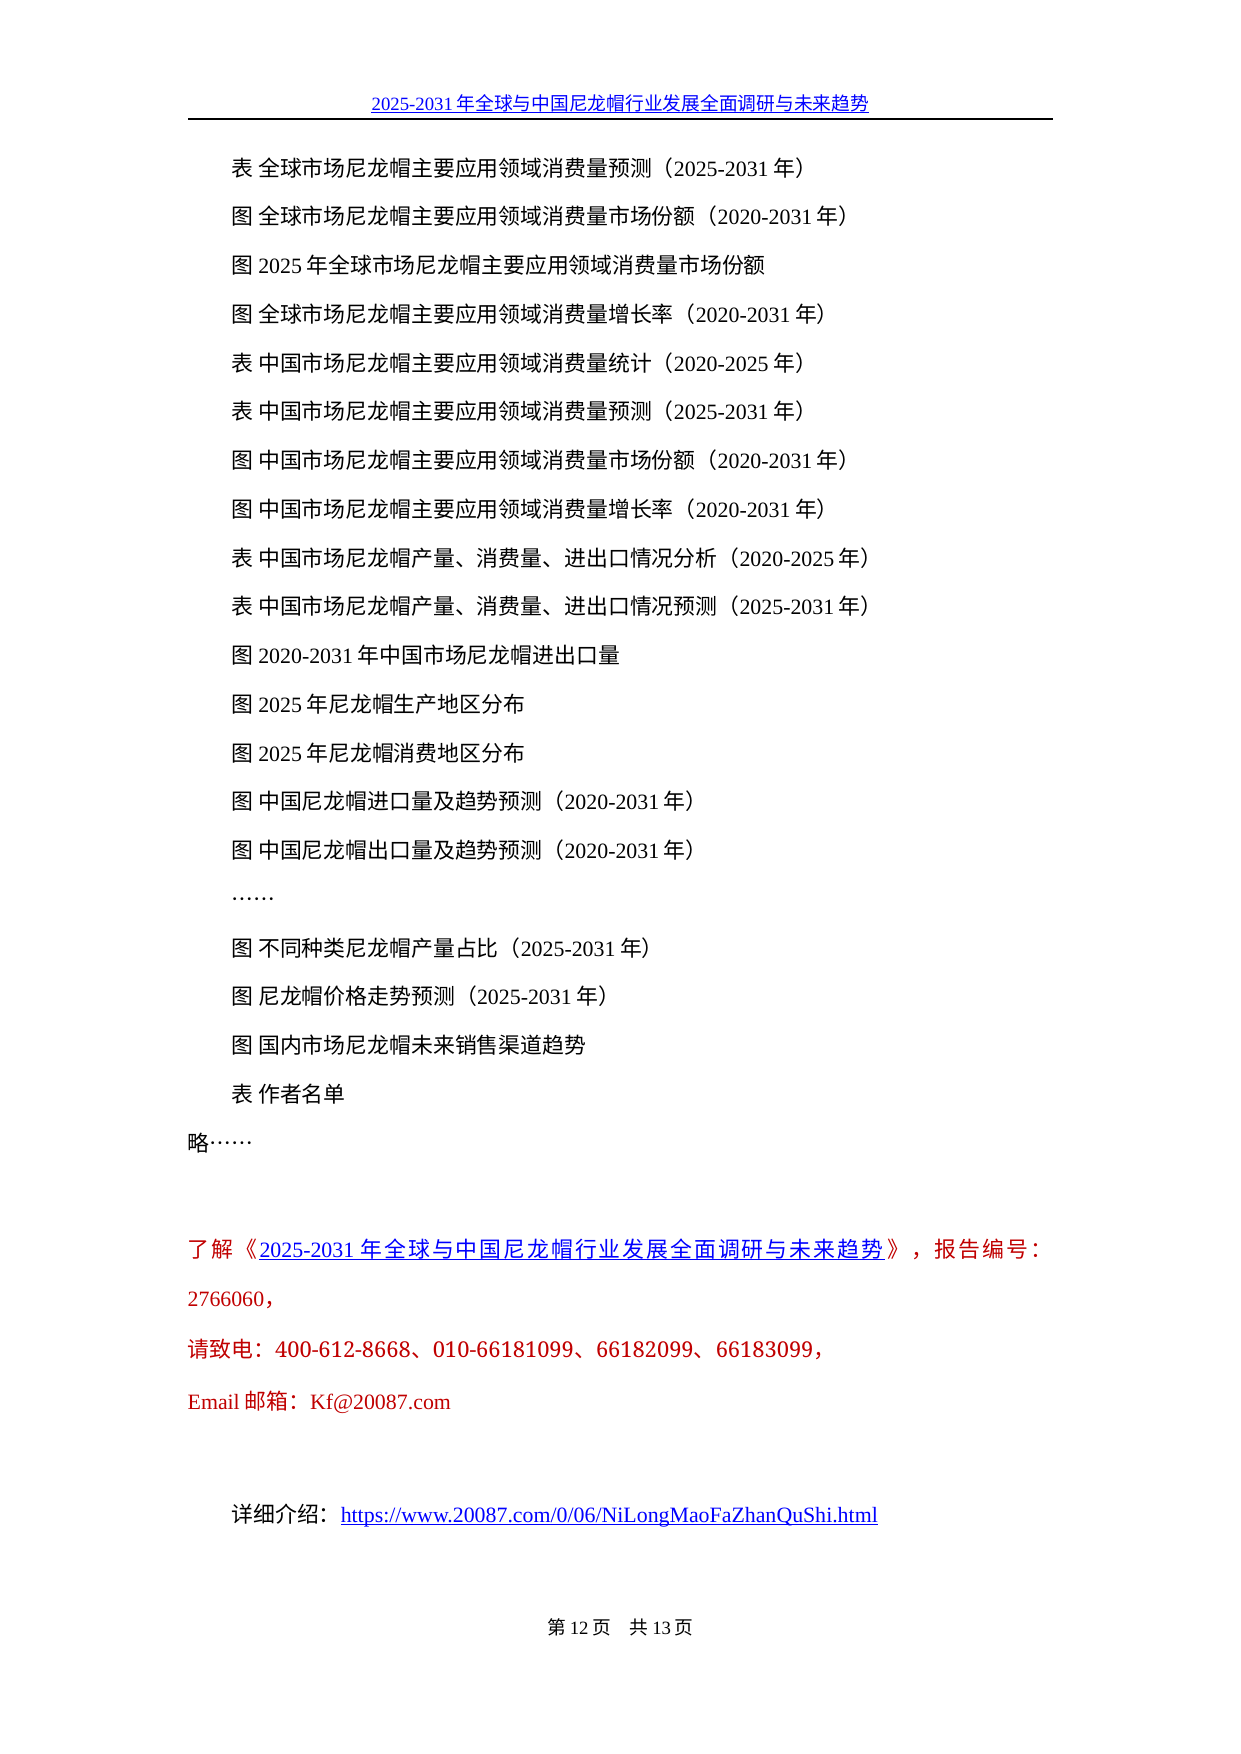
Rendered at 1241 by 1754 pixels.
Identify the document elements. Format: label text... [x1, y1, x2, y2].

text 了解《2025-2031年全球与中国尼龙帽行业发展全面调研与未来趋势》，报告编号：2766060， [187, 1232, 1053, 1313]
text 详细介绍：https://www.20087.com/0/06/NiLongMaoFaZhanQuShi.html [187, 1496, 1053, 1529]
text 请致电：400-612-8668、010-66181099、66182099、66183099， [187, 1332, 1053, 1364]
text Email邮箱：Kf@20087.com [187, 1383, 1053, 1416]
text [187, 150, 1053, 1158]
